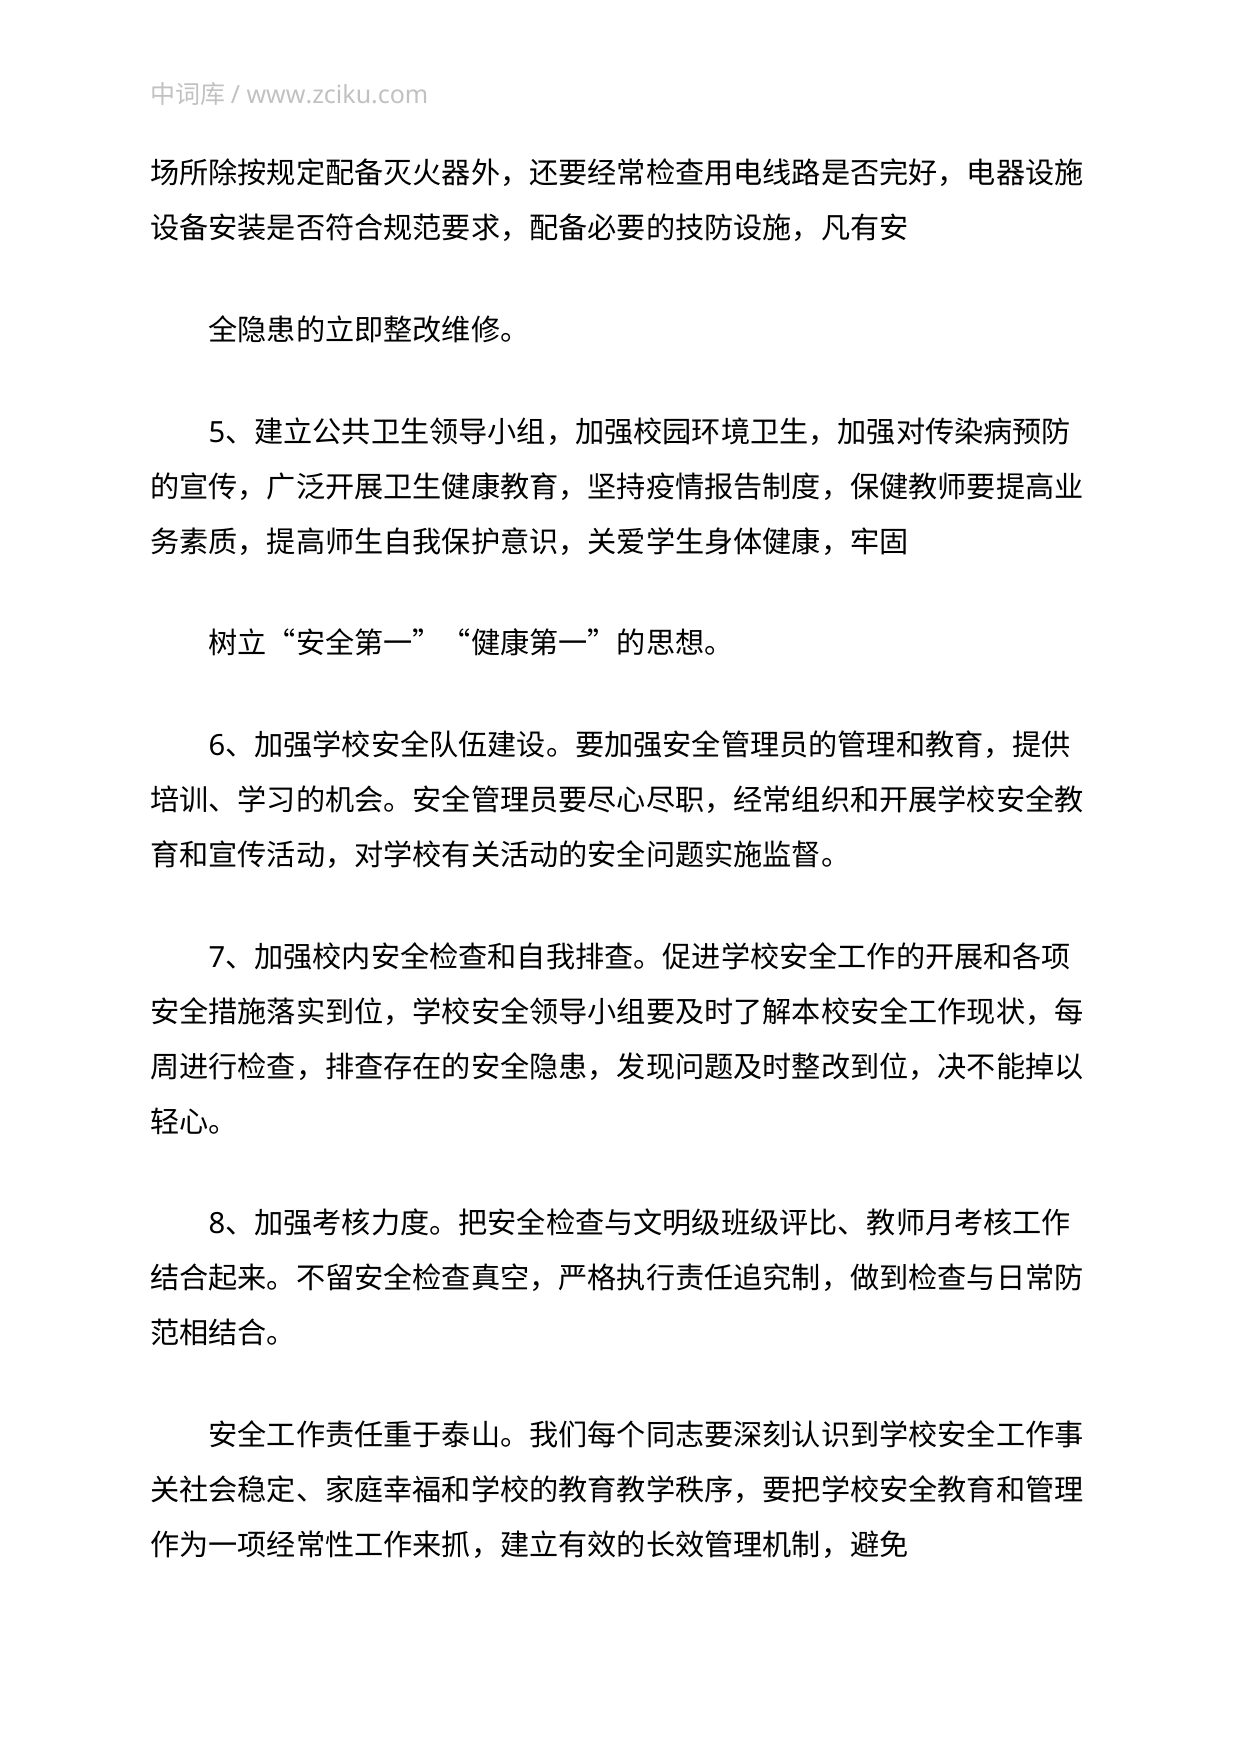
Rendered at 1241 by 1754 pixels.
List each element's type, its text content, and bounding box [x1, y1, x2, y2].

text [150, 150, 1090, 247]
text 8、加强考核力度。把安全检查与文明级班级评比、教师月考核工作结合起来。不留安全检查真空，严格执行责任追究制，做到检查与日常防范相结合。 [150, 1200, 1090, 1352]
text 5、建立公共卫生领导小组，加强校园环境卫生，加强对传染病预防的宣传，广泛开展卫生健康教育，坚持疫情报告制度，保健教师要提高业务素质，提高师生自我保护意识，关爱学生身体健康，牢固 [150, 408, 1090, 561]
text 安全工作责任重于泰山。我们每个同志要深刻认识到学校安全工作事关社会稳定、家庭幸福和学校的教育教学秩序，要把学校安全教育和管理作为一项经常性工作来抓，建立有效的长效管理机制，避免 [150, 1412, 1090, 1564]
text 树立“安全第一”“健康第一”的思想。 [150, 620, 1090, 662]
text 全隐患的立即整改维修。 [150, 307, 1090, 349]
text 7、加强校内安全检查和自我排查。促进学校安全工作的开展和各项安全措施落实到位，学校安全领导小组要及时了解本校安全工作现状，每周进行检查，排查存在的安全隐患，发现问题及时整改到位，决不能掉以轻心。 [150, 933, 1090, 1141]
text 6、加强学校安全队伍建设。要加强安全管理员的管理和教育，提供培训、学习的机会。安全管理员要尽心尽职，经常组织和开展学校安全教育和宣传活动，对学校有关活动的安全问题实施监督。 [150, 722, 1090, 874]
